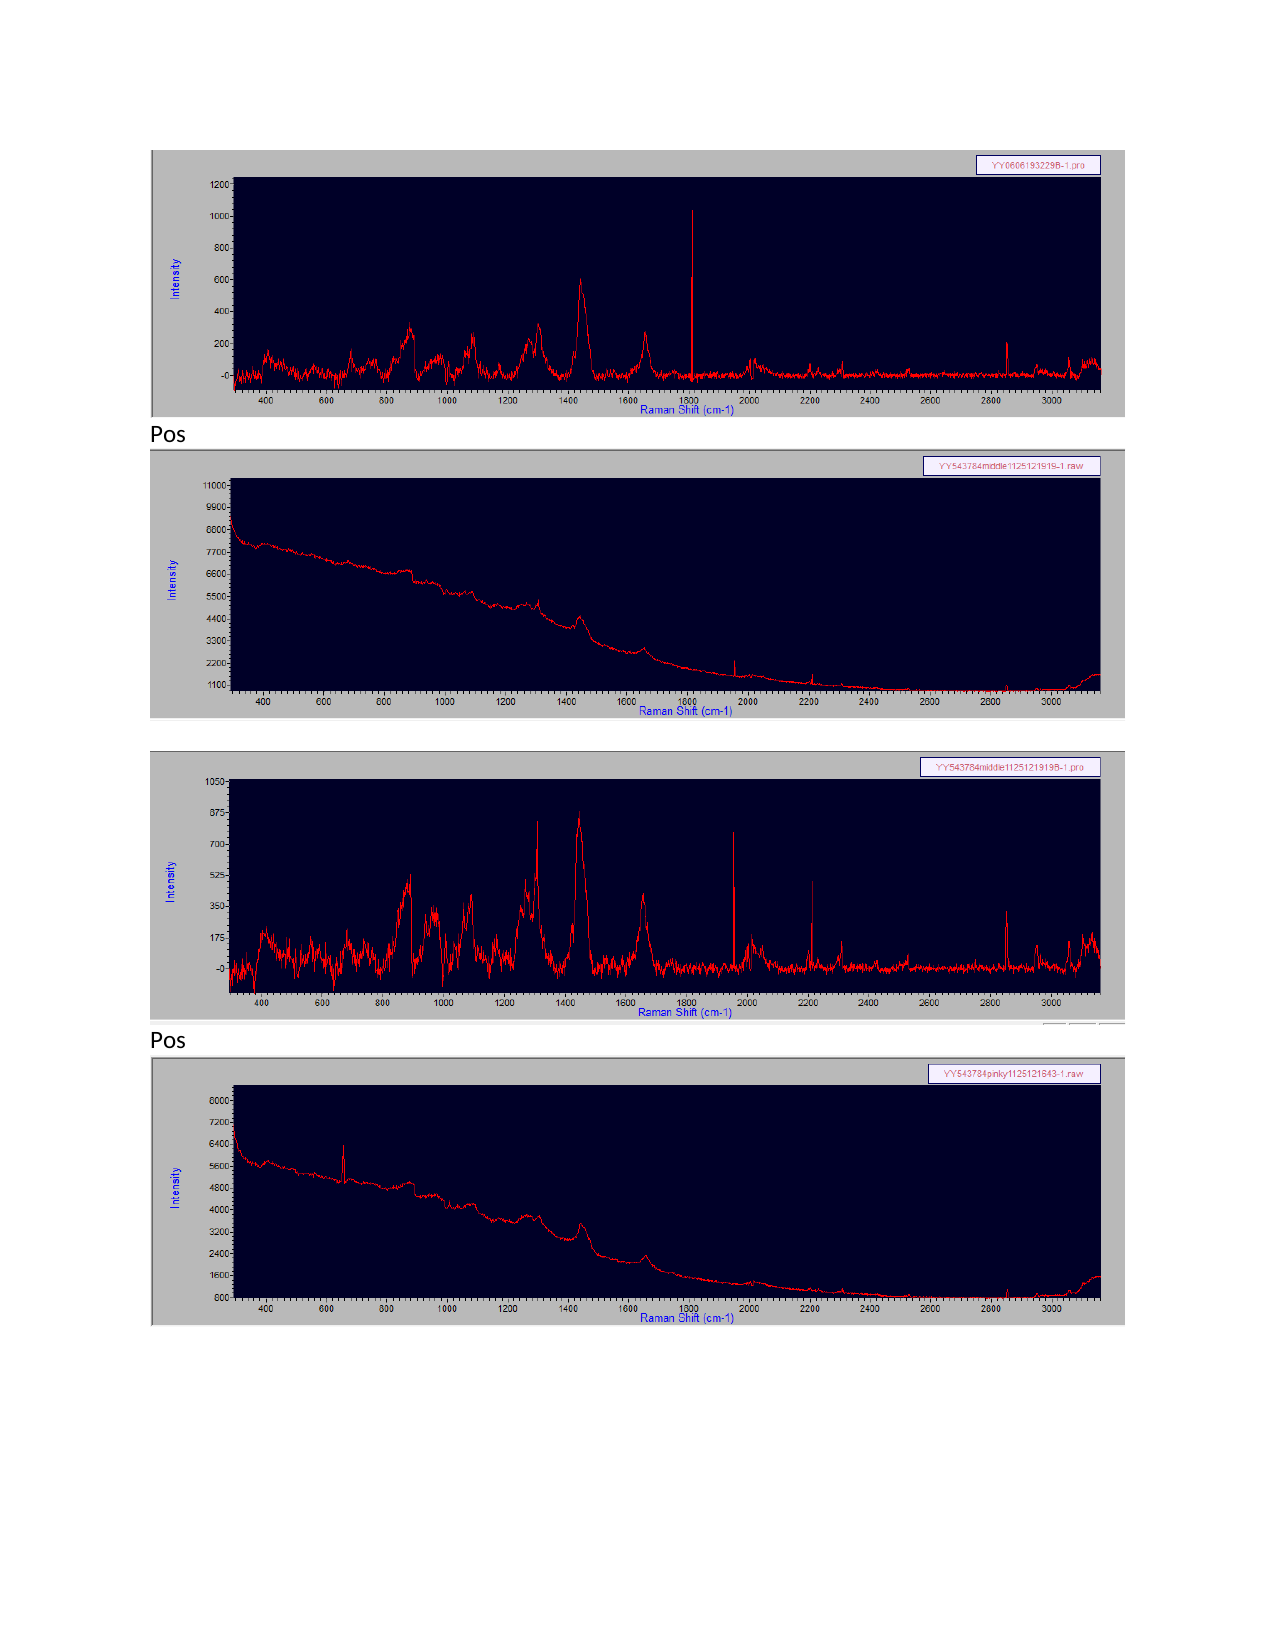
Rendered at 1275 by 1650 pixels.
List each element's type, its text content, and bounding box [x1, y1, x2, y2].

picture [150, 448, 1125, 721]
picture [150, 150, 1125, 418]
text Pos [150, 1025, 1125, 1055]
picture [150, 1055, 1125, 1327]
text Pos [150, 418, 1125, 448]
picture [150, 751, 1125, 1025]
